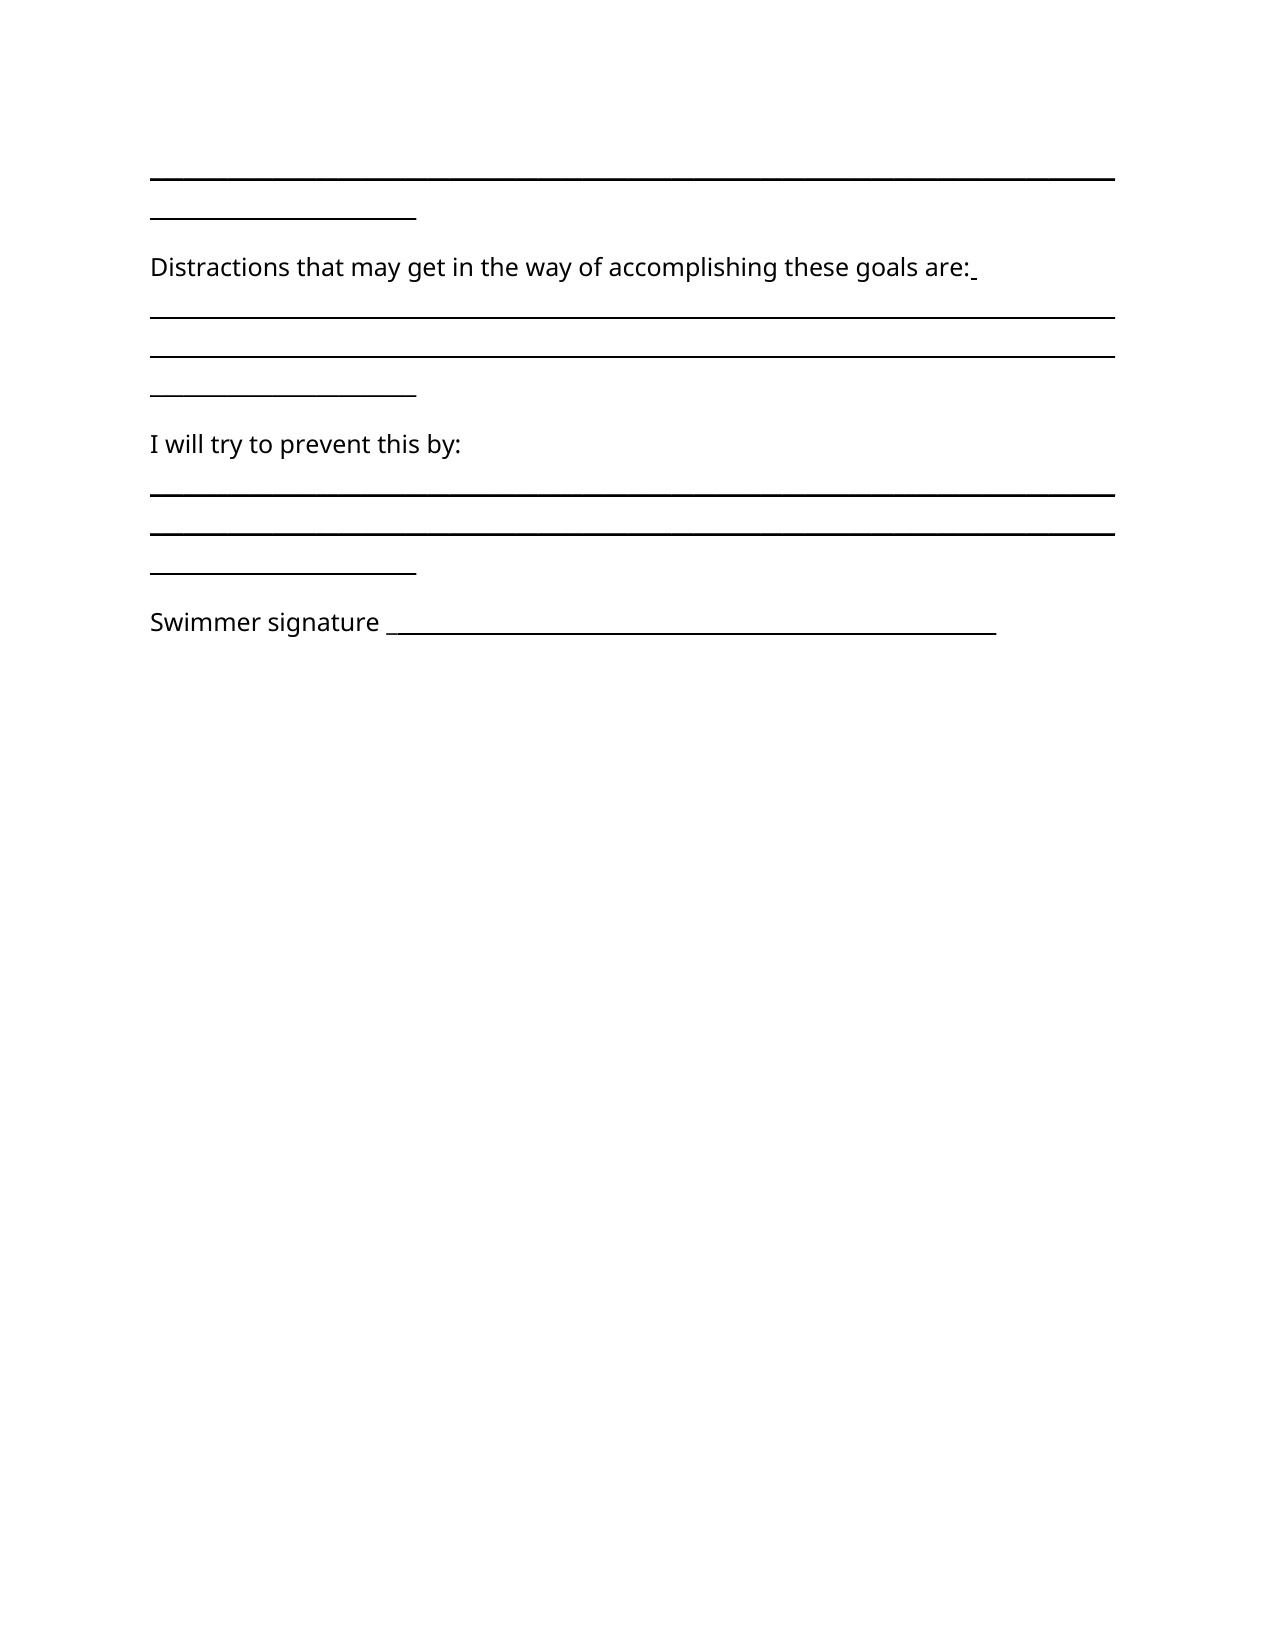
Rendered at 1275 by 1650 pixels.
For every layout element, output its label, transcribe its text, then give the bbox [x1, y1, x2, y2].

text I will try to prevent this by: ______________________________________________________________________________________________________________________________________________________________________________________________________ [150, 427, 1125, 578]
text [150, 150, 1125, 223]
text Swimmer signature _______________________________________________________ [150, 604, 1125, 638]
text Distractions that may get in the way of accomplishing these goals are: ______________________________________________________________________________________________________________________________________________________________________________________________________ [150, 249, 1125, 401]
